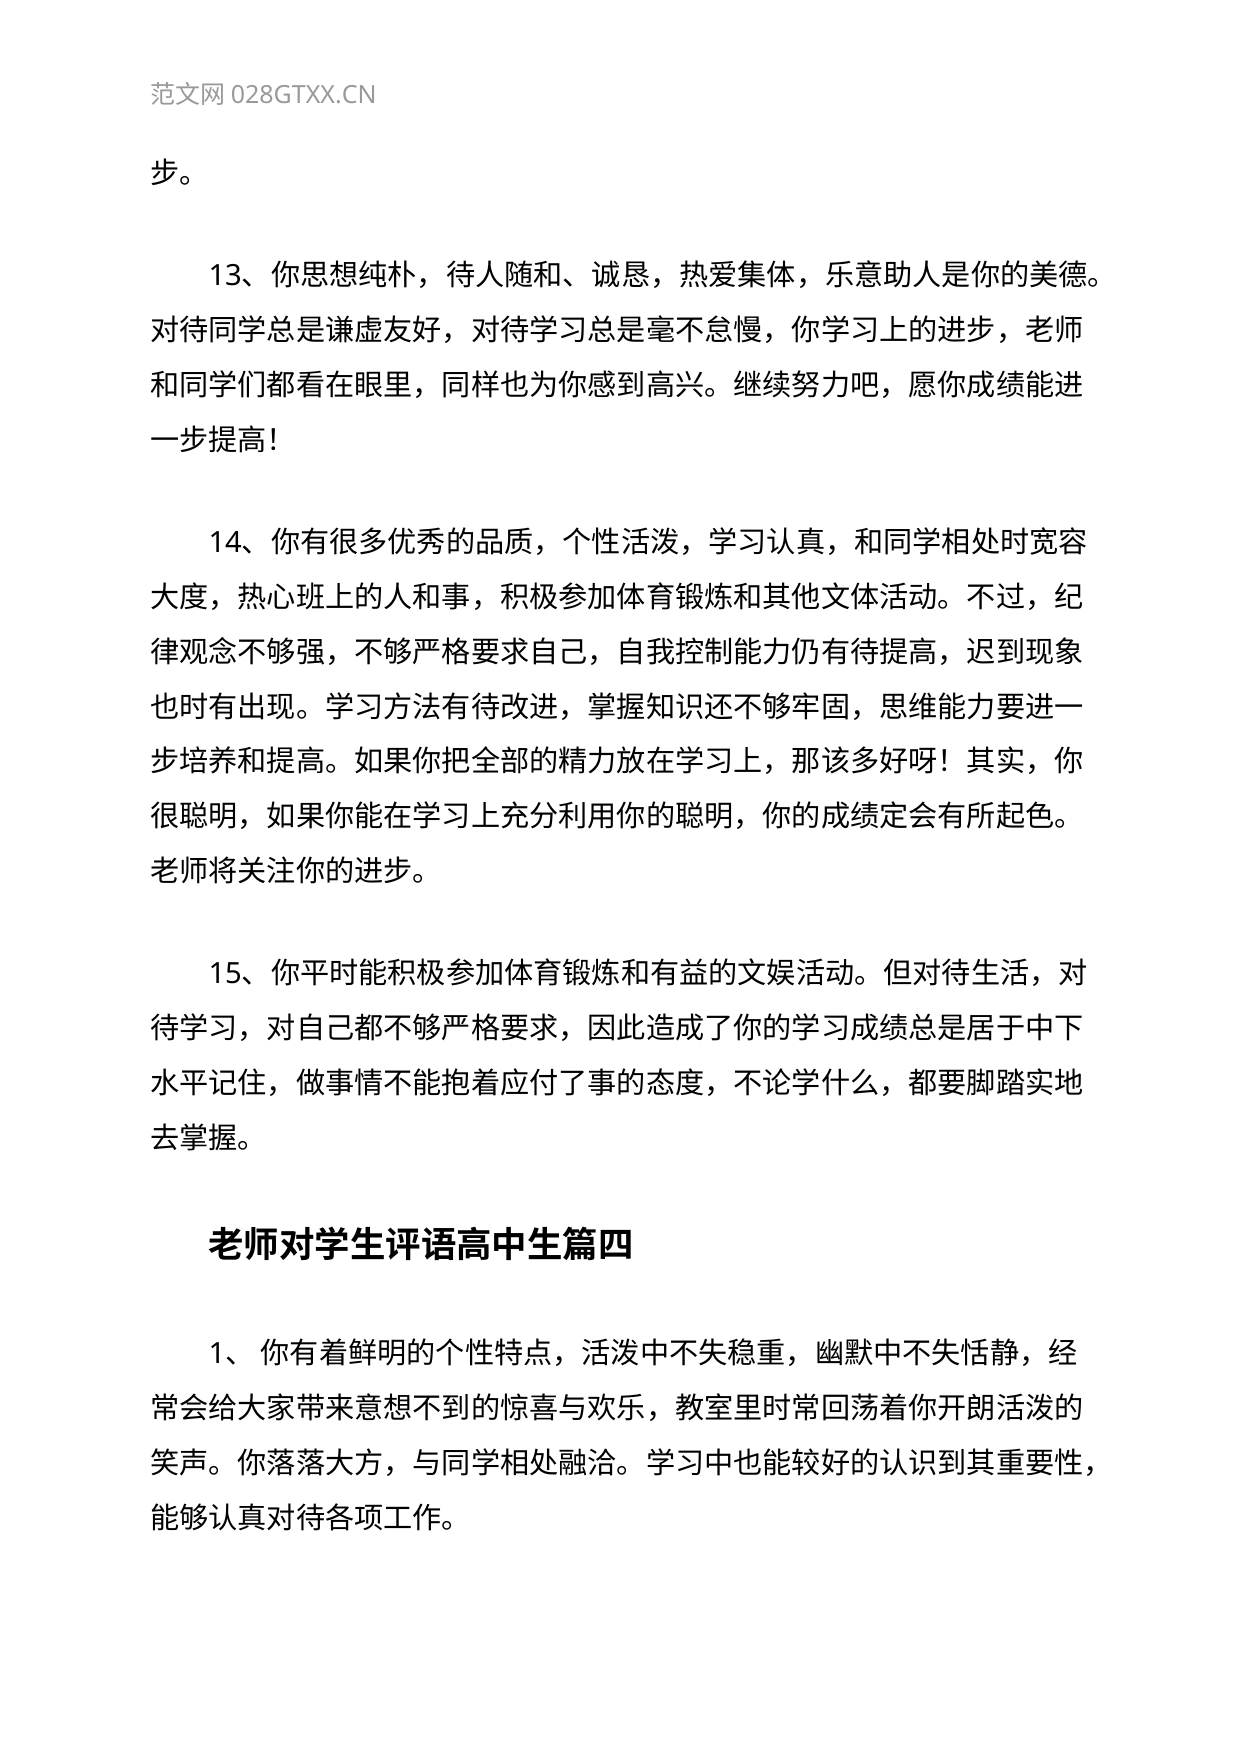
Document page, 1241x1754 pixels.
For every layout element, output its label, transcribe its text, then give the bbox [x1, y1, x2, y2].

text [150, 150, 1090, 192]
text 老师对学生评语高中生篇四 [150, 1216, 1090, 1267]
text 1、 你有着鲜明的个性特点，活泼中不失稳重，幽默中不失恬静，经常会给大家带来意想不到的惊喜与欢乐，教室里时常回荡着你开朗活泼的笑声。你落落大方，与同学相处融洽。学习中也能较好的认识到其重要性，能够认真对待各项工作。 [150, 1329, 1090, 1537]
text 14、你有很多优秀的品质，个性活泼，学习认真，和同学相处时宽容大度，热心班上的人和事，积极参加体育锻炼和其他文体活动。不过，纪律观念不够强，不够严格要求自己，自我控制能力仍有待提高，迟到现象也时有出现。学习方法有待改进，掌握知识还不够牢固，思维能力要进一步培养和提高。如果你把全部的精力放在学习上，那该多好呀！其实，你很聪明，如果你能在学习上充分利用你的聪明，你的成绩定会有所起色。老师将关注你的进步。 [150, 518, 1090, 890]
text 15、你平时能积极参加体育锻炼和有益的文娱活动。但对待生活，对待学习，对自己都不够严格要求，因此造成了你的学习成绩总是居于中下水平记住，做事情不能抱着应付了事的态度，不论学什么，都要脚踏实地去掌握。 [150, 949, 1090, 1157]
text 13、你思想纯朴，待人随和、诚恳，热爱集体，乐意助人是你的美德。对待同学总是谦虚友好，对待学习总是毫不怠慢，你学习上的进步，老师和同学们都看在眼里，同样也为你感到高兴。继续努力吧，愿你成绩能进一步提高！ [150, 252, 1090, 459]
